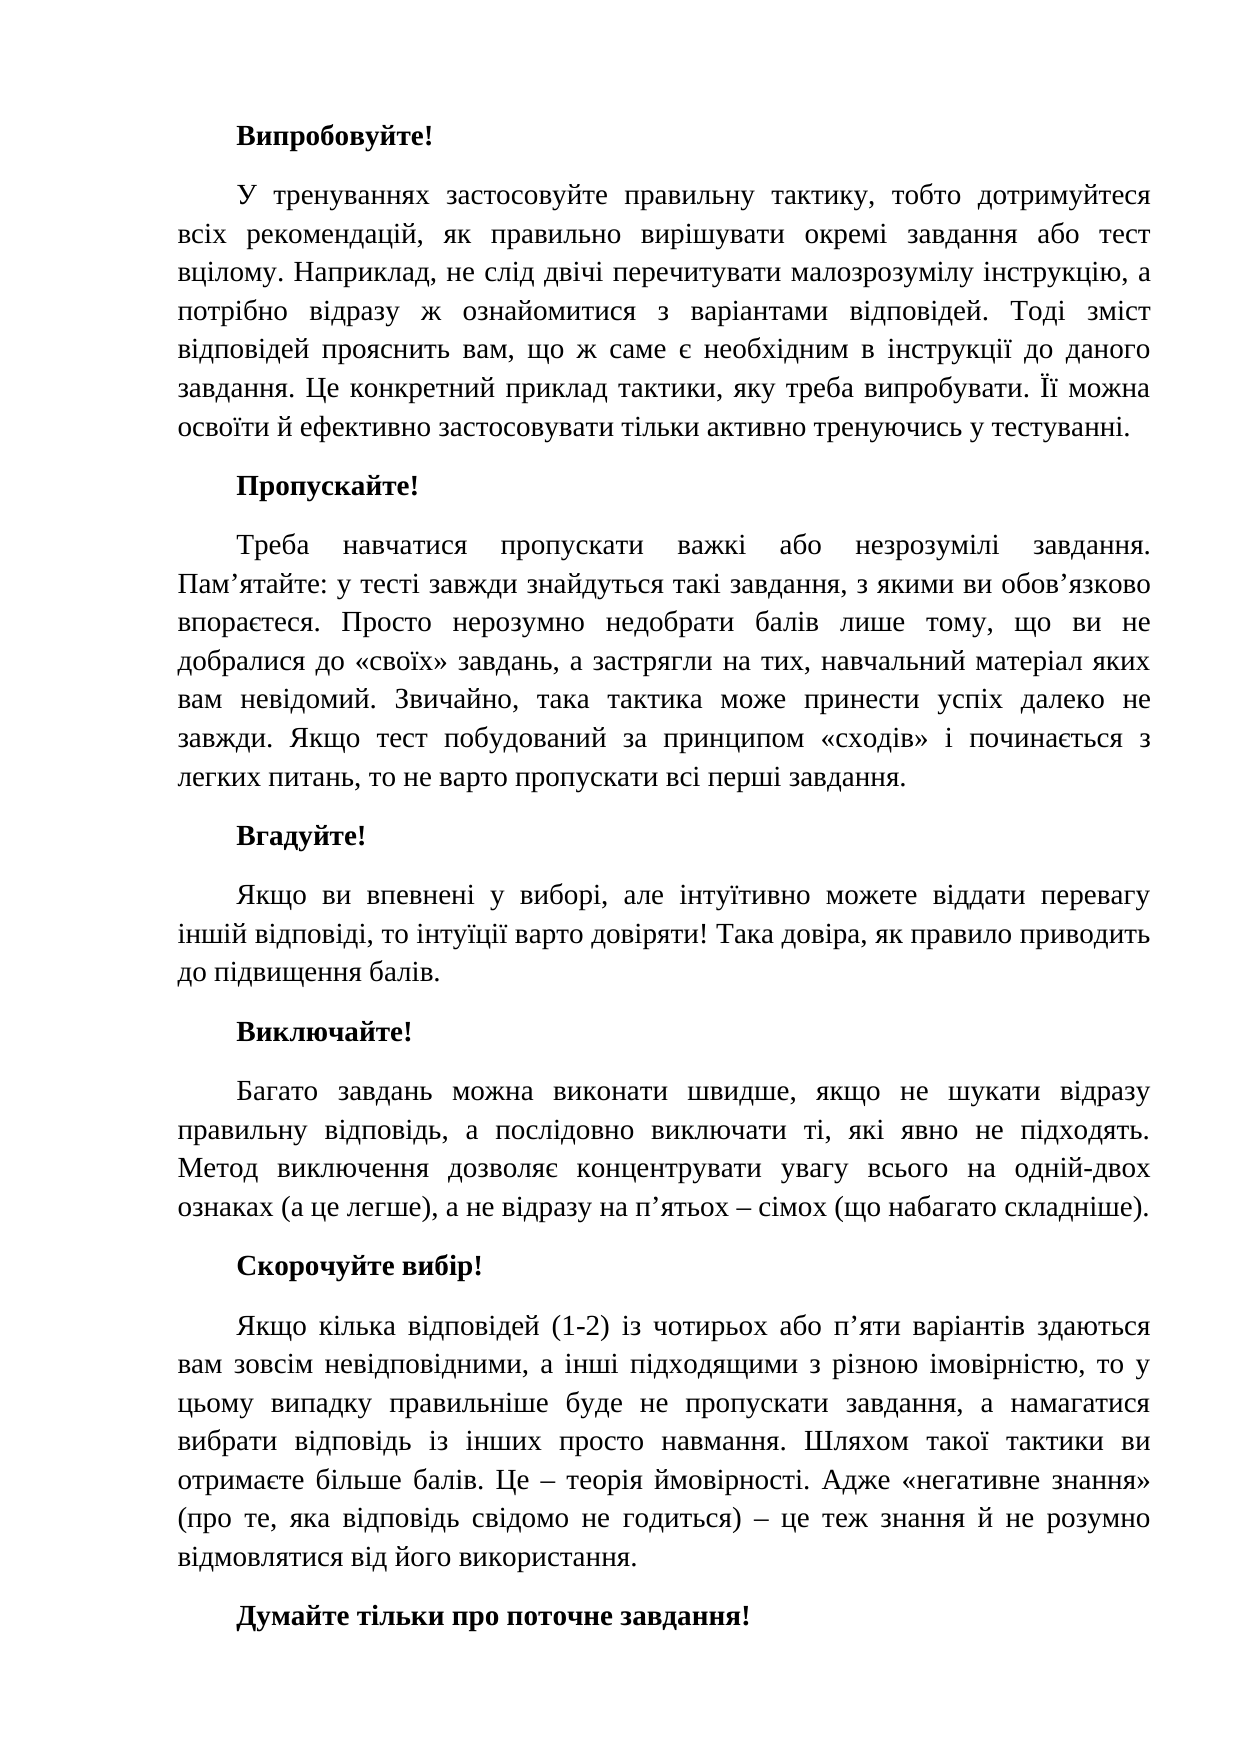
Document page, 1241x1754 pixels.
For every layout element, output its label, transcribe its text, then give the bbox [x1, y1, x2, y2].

text Вгадуйте! [177, 818, 1152, 852]
text Треба навчатися пропускати важкі або незрозумілі завдання. Пам’ятайте: у тесті завжди знайдуться такі завдання, з якими ви обов’язково впораєтеся. Просто нерозумно недобрати балів лише тому, що ви не добралися до «своїх» завдань, а застрягли на тих, навчальний матеріал яких вам невідомий. Звичайно, така тактика може принести успіх далеко не завжди. Якщо тест побудований за принципом «сходів» і починається з легких питань, то не варто пропускати всі перші завдання. [177, 527, 1152, 792]
text Пропускайте! [177, 468, 1152, 502]
text Якщо ви впевнені у виборі, але інтуїтивно можете віддати перевагу іншій відповіді, то інтуїції варто довіряти! Така довіра, як правило приводить до підвищення балів. [177, 877, 1152, 988]
text Випробовуйте! [177, 118, 1152, 152]
text У тренуваннях застосовуйте правильну тактику, тобто дотримуйтеся всіх рекомендацій, як правильно вирішувати окремі завдання або тест вцілому. Наприклад, не слід двічі перечитувати малозрозумілу інструкцію, а потрібно відразу ж ознайомитися з варіантами відповідей. Тоді зміст відповідей прояснить вам, що ж саме є необхідним в інструкції до даного завдання. Це конкретний приклад тактики, яку треба випробувати. Її можна освоїти й ефективно застосовувати тільки активно тренуючись у тестуванні. [177, 177, 1152, 442]
text Багато завдань можна виконати швидше, якщо не шукати відразу правильну відповідь, а послідовно виключати ті, які явно не підходять. Метод виключення дозволяє концентрувати увагу всього на одній-двох ознаках (а це легше), а не відразу на п’ятьох – сімох (що набагато складніше). [177, 1073, 1152, 1222]
text Виключайте! [177, 1014, 1152, 1047]
text Думайте тільки про поточне завдання! [177, 1598, 1152, 1632]
text Якщо кілька відповідей (1-2) із чотирьох або п’яти варіантів здаються вам зовсім невідповідними, а інші підходящими з різною імовірністю, то у цьому випадку правильніше буде не пропускати завдання, а намагатися вибрати відповідь із інших просто навмання. Шляхом такої тактики ви отримаєте більше балів. Це – теорія ймовірності. Адже «негативне знання» (про те, яка відповідь свідомо не годиться) – це теж знання й не розумно відмовлятися від його використання. [177, 1308, 1152, 1572]
text Скорочуйте вибір! [177, 1248, 1152, 1282]
